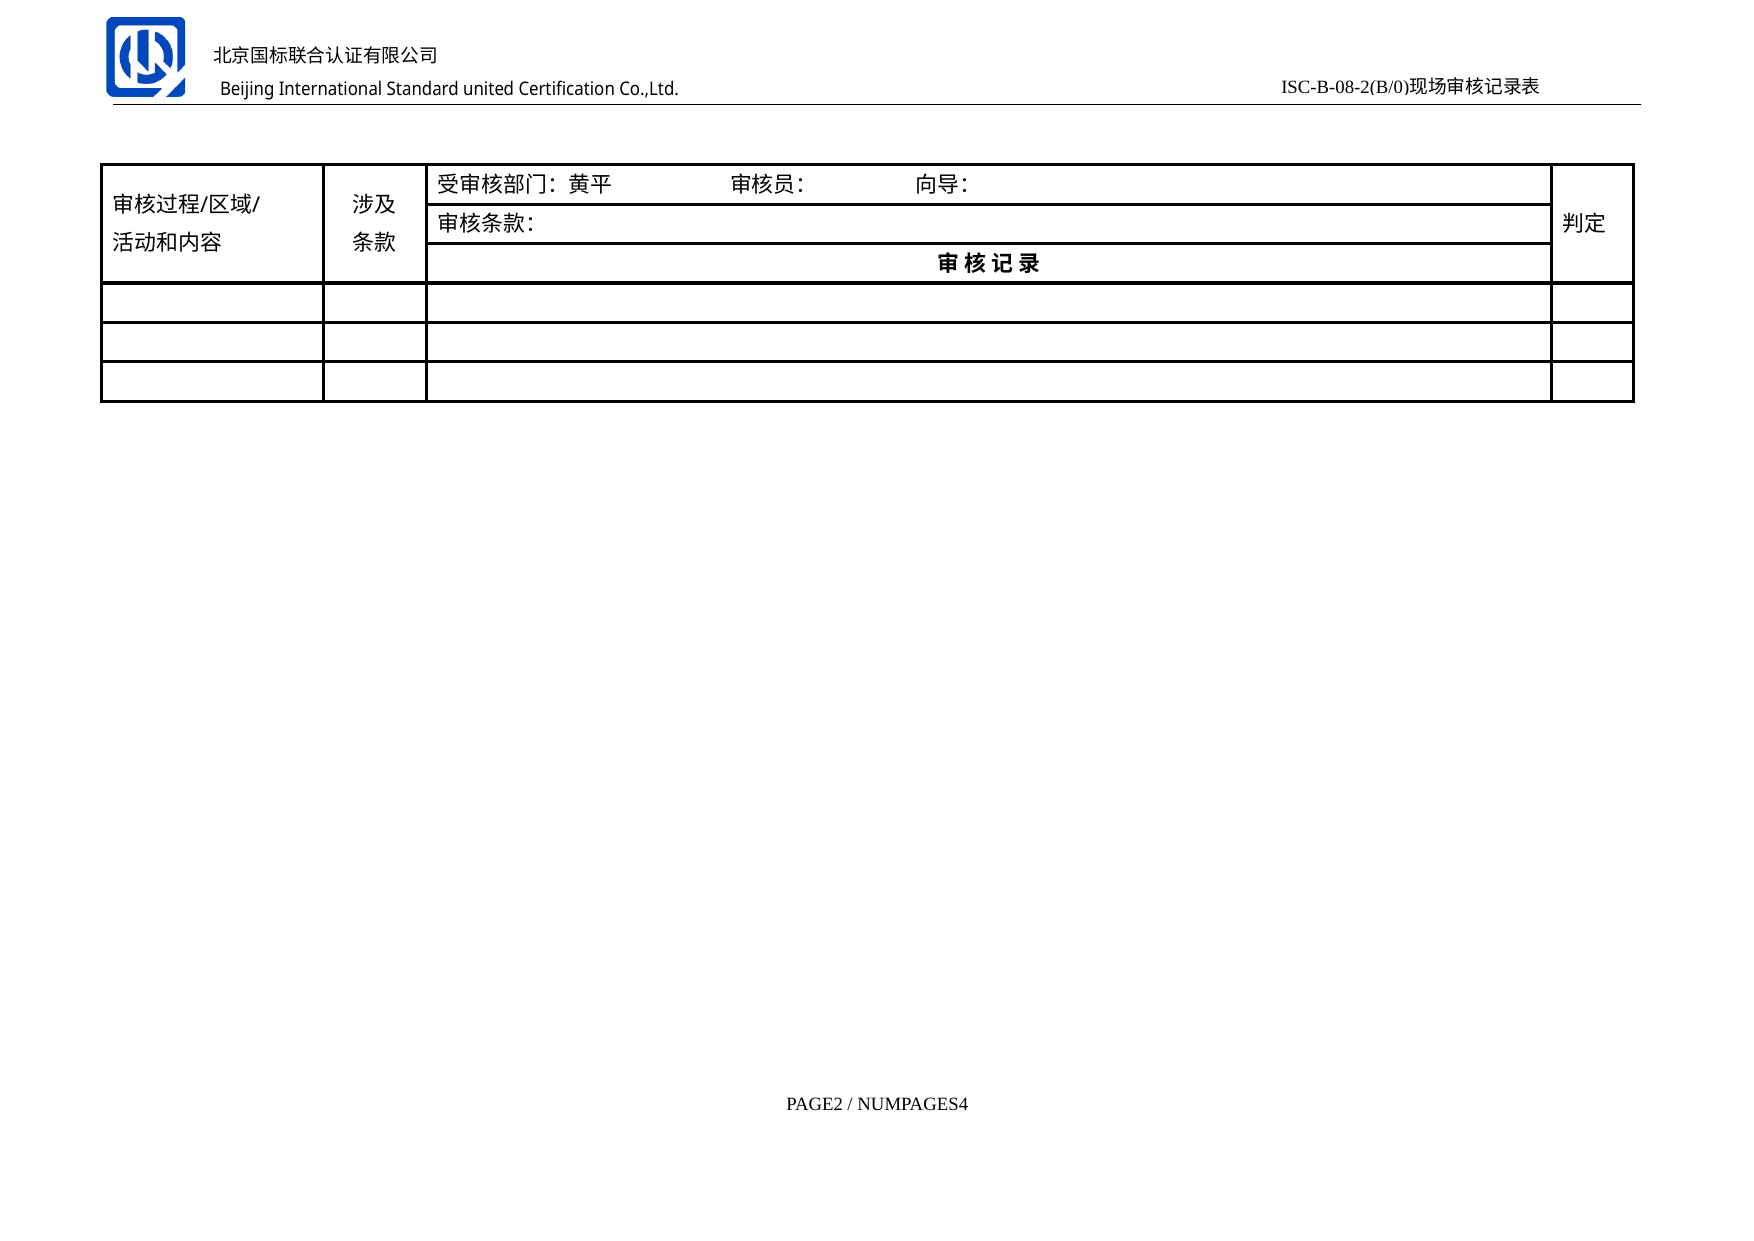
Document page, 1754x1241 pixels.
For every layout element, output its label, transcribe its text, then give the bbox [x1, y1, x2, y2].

table_cell [1553, 363, 1632, 399]
table_cell [428, 324, 1550, 360]
table_cell [1553, 285, 1632, 321]
table_cell [1553, 324, 1632, 360]
table_cell [428, 363, 1550, 399]
table_header 审核过程/区域/ 活动和内容 [103, 166, 322, 281]
table_cell [428, 285, 1550, 321]
table_cell [325, 324, 425, 360]
table_cell 审核条款： [428, 206, 1550, 242]
table_cell [325, 285, 425, 321]
table_header 受审核部门：黄平 审核员： 向导： [428, 166, 1550, 203]
picture [106, 17, 186, 97]
table_cell [325, 363, 425, 399]
table_cell [103, 324, 322, 360]
table_header 涉及 条款 [325, 166, 425, 281]
table_cell [103, 363, 322, 399]
table_cell [103, 285, 322, 321]
table_cell 审 核 记 录 [428, 245, 1550, 281]
table_header 判定 [1553, 166, 1632, 281]
